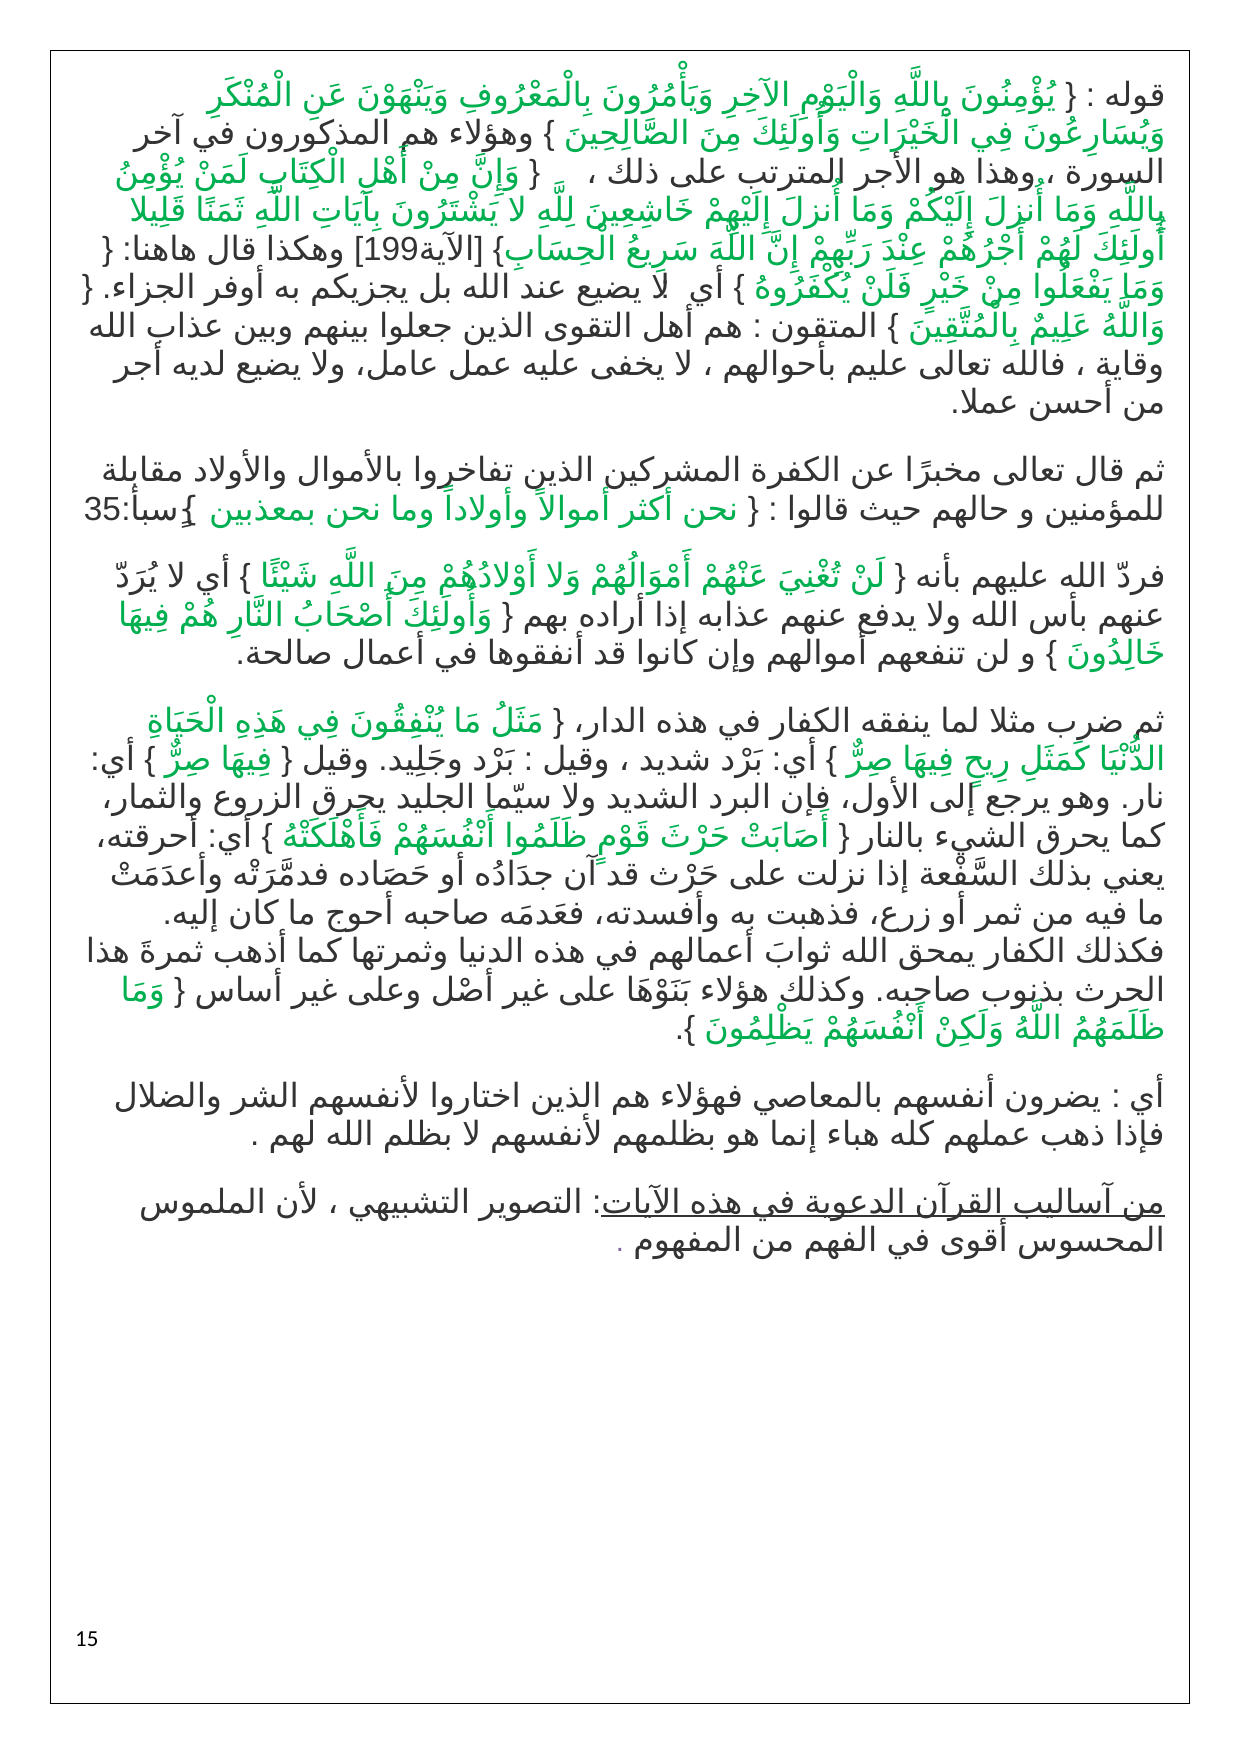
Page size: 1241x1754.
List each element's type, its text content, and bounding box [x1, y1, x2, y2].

text أي : يضرون أنفسهم بالمعاصي فهؤلاء هم الذين اختاروا لأنفسهم الشر والضلال فإذا ذهب عملهم كله هباء إنما هو بظلمهم لأنفسهم لا بظلم الله لهم . [75, 1076, 1165, 1153]
text فردّ الله عليهم بأنه { لَنْ تُغْنِيَ عَنْهُمْ أَمْوَالُهُمْ وَلا أَوْلادُهُمْ مِنَ اللَّهِ شَيْئًا } أي لا يُرَدّ عنهم بأس الله ولا يدفع عنهم عذابه إذا أراده بهم { وَأُولَئِكَ أَصْحَابُ النَّارِ هُمْ فِيهَا خَالِدُونَ } و لن تنفعهم أموالهم وإن كانوا قد أنفقوها في أعمال صالحة. [75, 556, 1165, 671]
text من آساليب القرآن الدعوية في هذه الآيات: التصوير التشبيهي ، لأن الملموس المحسوس أقوى في الفهم من المفهوم . [75, 1182, 1165, 1259]
text قوله : { يُؤْمِنُونَ بِاللَّهِ وَالْيَوْمِ الآخِرِ وَيَأْمُرُونَ بِالْمَعْرُوفِ وَيَنْهَوْنَ عَنِ الْمُنْكَرِ وَيُسَارِعُونَ فِي الْخَيْرَاتِ وَأُولَئِكَ مِنَ الصَّالِحِينَ } وهؤلاء هم المذكورون في آخر السورة ، وهذا هو الأجر المترتب على ذلك ، { وَإِنَّ مِنْ أَهْلِ الْكِتَابِ لَمَنْ يُؤْمِنُ بِاللَّهِ وَمَا أُنزلَ إِلَيْكُمْ وَمَا أُنزلَ إِلَيْهِمْ خَاشِعِينَ لِلَّهِ لا يَشْتَرُونَ بِآيَاتِ اللَّهِ ثَمَنًا قَلِيلا أُولَئِكَ لَهُمْ أَجْرُهُمْ عِنْدَ رَبِّهِمْ إِنَّ اللَّهَ سَرِيعُ الْحِسَابِ} [الآية199] وهكذا قال هاهنا: { وَمَا يَفْعَلُوا مِنْ خَيْرٍ فَلَنْ يُكْفَرُوهُ } أي: لا يضيع عند الله بل يجزيكم به أوفر الجزاء. { وَاللَّهُ عَلِيمٌ بِالْمُتَّقِينَ } المتقون : هم أهل التقوى الذين جعلوا بينهم وبين عذاب الله وقاية ، فالله تعالى عليم بأحوالهم ، لا يخفى عليه عمل عامل، ولا يضيع لديه أجر من أحسن عملا. [75, 75, 1165, 421]
text ثم ضرب مثلا لما ينفقه الكفار في هذه الدار، { مَثَلُ مَا يُنْفِقُونَ فِي هَذِهِ الْحَيَاةِ الدُّنْيَا كَمَثَلِ رِيحٍ فِيهَا صِرٌّ } أي: بَرْد شديد ، وقيل : بَرْد وجَلِيد. وقيل { فِيهَا صِرٌّ } أي: نار. وهو يرجع إلى الأول، فإن البرد الشديد ولا سيّما الجليد يحرق الزروع والثمار، كما يحرق الشيء بالنار { أَصَابَتْ حَرْثَ قَوْمٍ ظَلَمُوا أَنْفُسَهُمْ فَأَهْلَكَتْهُ } أي: أحرقته، يعني بذلك السَّفْعة إذا نزلت على حَرْث قد آن جدَادُه أو حَصَاده فدمَّرَتْه وأعدَمَتْ ما فيه من ثمر أو زرع، فذهبت به وأفسدته، فعَدمَه صاحبه أحوج ما كان إليه. فكذلك الكفار يمحق الله ثوابَ أعمالهم في هذه الدنيا وثمرتها كما أذهب ثمرةَ هذا الحرث بذنوب صاحبه. وكذلك هؤلاء بَنَوْهَا على غير أصْل وعلى غير أساس { وَمَا ظَلَمَهُمُ اللَّهُ وَلَكِنْ أَنْفُسَهُمْ يَظْلِمُونَ }. [75, 701, 1165, 1047]
text ثم قال تعالى مخبرًا عن الكفرة المشركين الذين تفاخروا بالأموال والأولاد مقابلة للمؤمنين و حالهم حيث قالوا : { نحن أكثر أموالاً وأولاداً وما نحن بمعذبين }ٍسبأ:35 [75, 450, 1165, 527]
